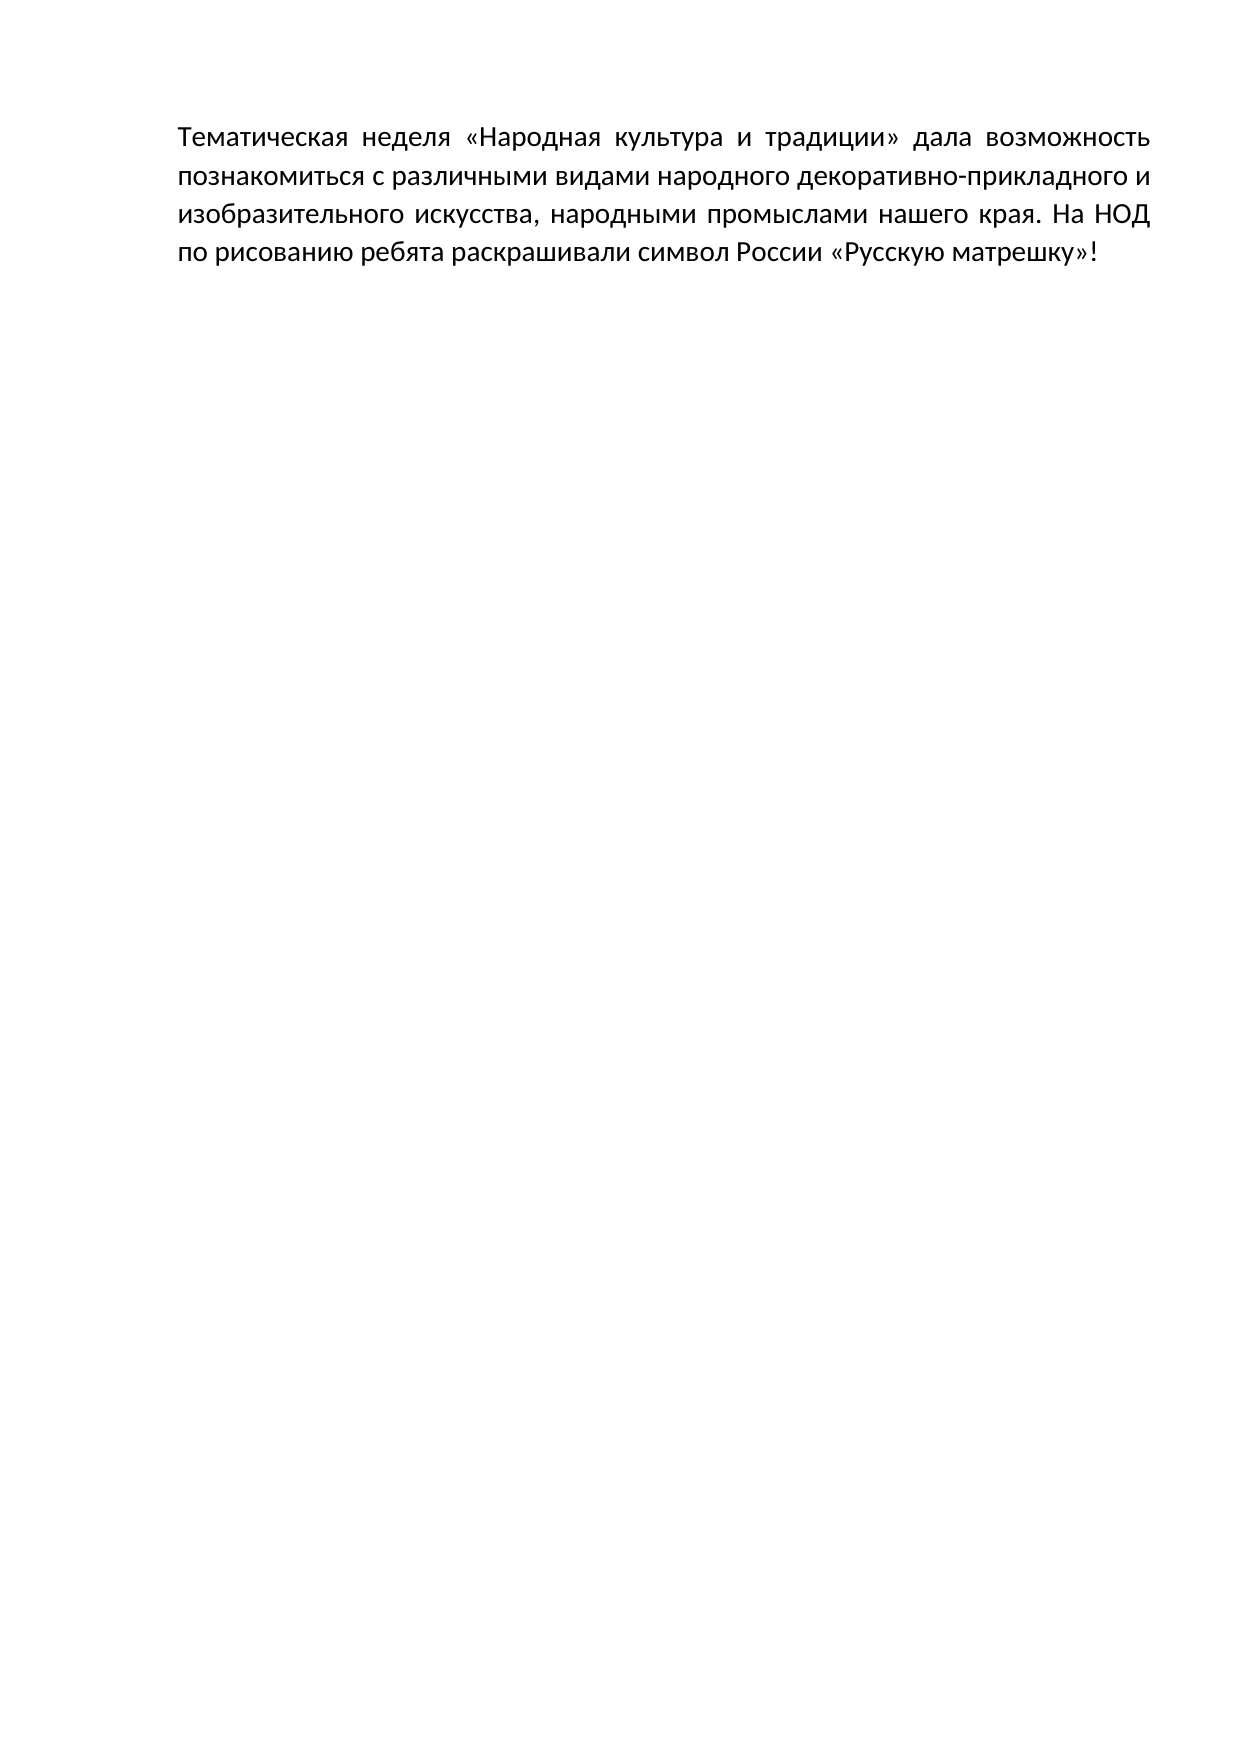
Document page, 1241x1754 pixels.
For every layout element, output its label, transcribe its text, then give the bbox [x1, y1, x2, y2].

text Тематическая неделя «Народная культура и традиции» дала возможность познакомиться с различными видами народного декоративно-прикладного и изобразительного искусства, народными промыслами нашего края. На НОД по рисованию ребята раскрашивали символ России «Русскую матрешку»! [177, 118, 1152, 269]
